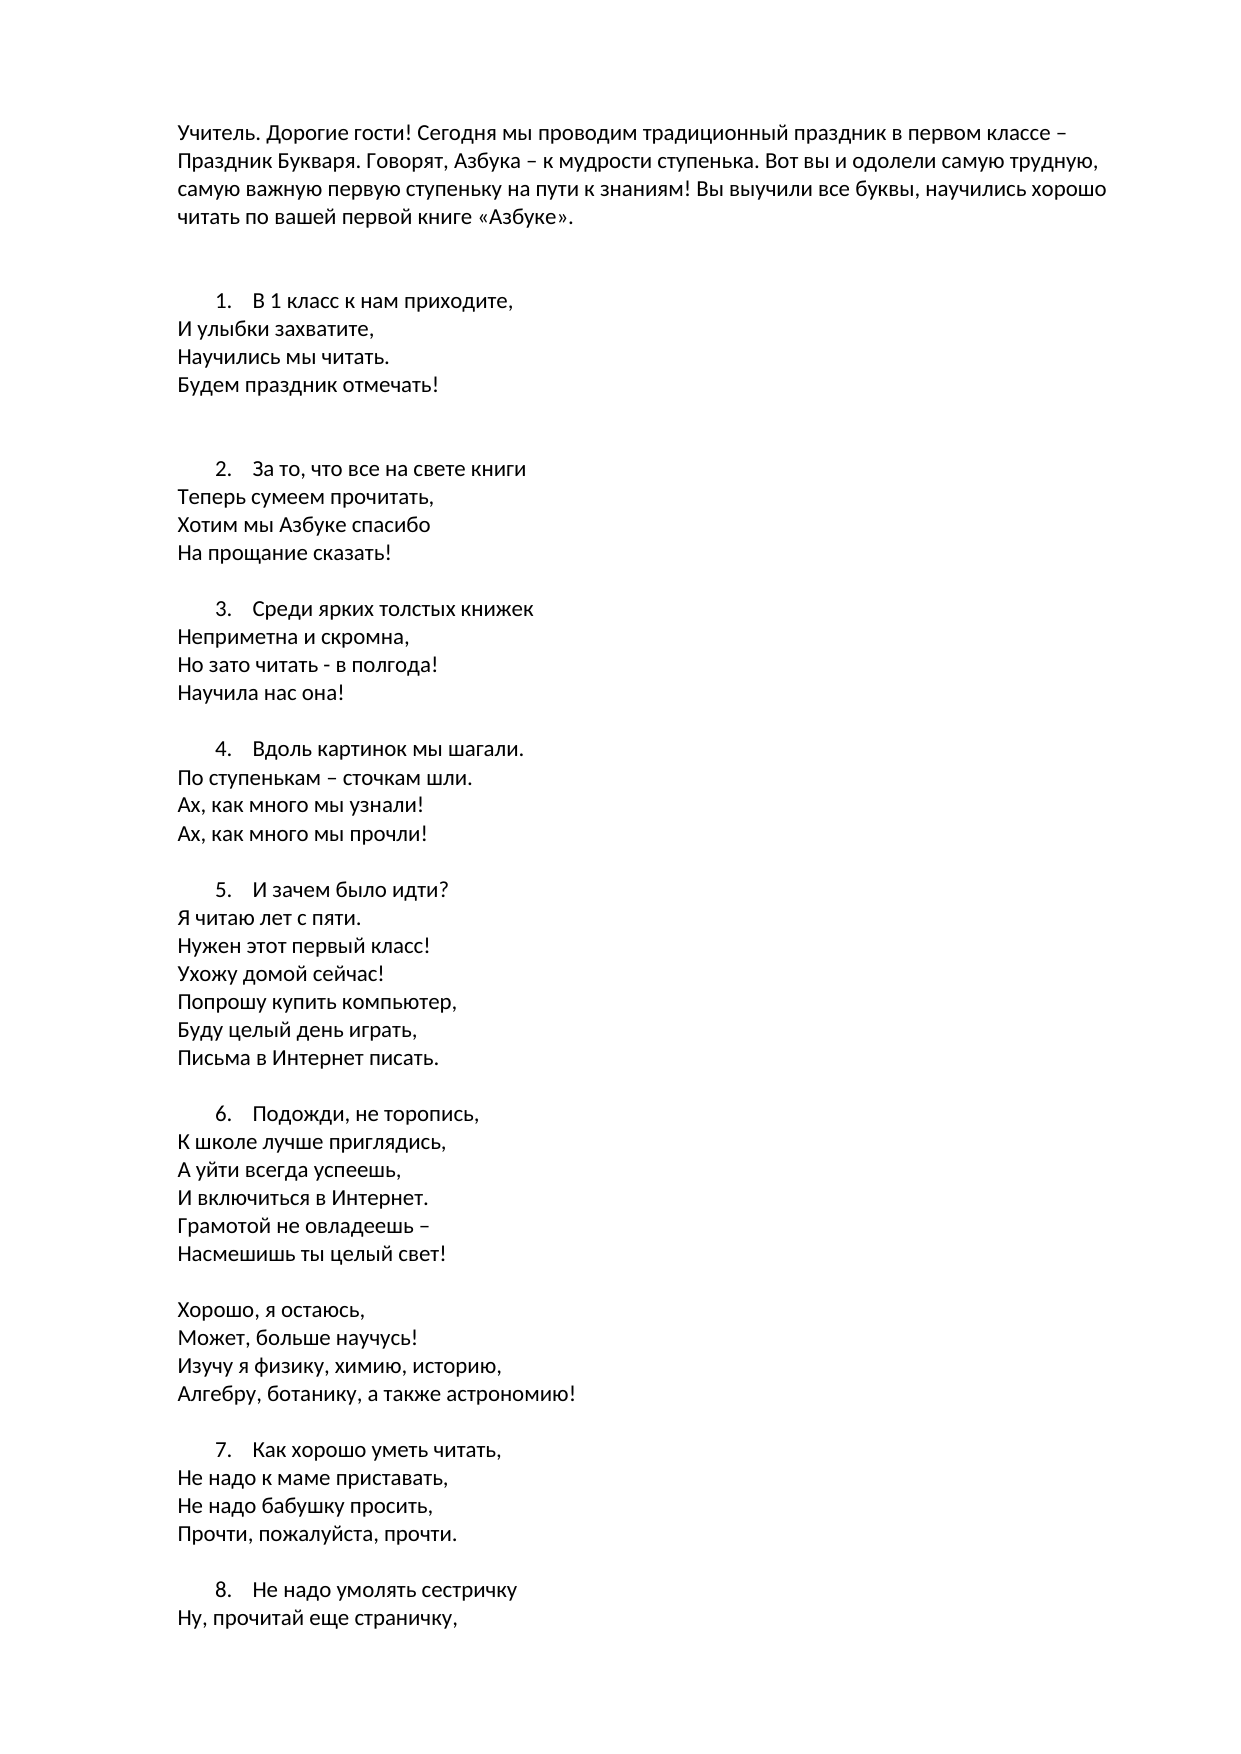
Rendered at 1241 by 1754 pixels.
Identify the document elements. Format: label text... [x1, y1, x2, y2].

list И зачем было идти? [215, 875, 1152, 903]
text По ступенькам – сточкам шли. [177, 763, 1152, 791]
text Письма в Интернет писать. [177, 1043, 1152, 1071]
text Насмешишь ты целый свет! [177, 1239, 1152, 1267]
text И включиться в Интернет. [177, 1183, 1152, 1211]
text А уйти всегда успеешь, [177, 1155, 1152, 1183]
text Может, больше научусь! [177, 1323, 1152, 1351]
text Прочти, пожалуйста, прочти. [177, 1519, 1152, 1547]
list В 1 класс к нам приходите, [215, 286, 1152, 314]
text Не надо бабушку просить, [177, 1491, 1152, 1519]
list Вдоль картинок мы шагали. [215, 734, 1152, 763]
text Попрошу купить компьютер, [177, 987, 1152, 1015]
text И улыбки захватите, [177, 314, 1152, 342]
text Учитель. Дорогие гости! Сегодня мы проводим традиционный праздник в первом классе – Праздник Букваря. Говорят, Азбука – к мудрости ступенька. Вот вы и одолели самую трудную, самую важную первую ступеньку на пути к знаниям! Вы выучили все буквы, научились хорошо читать по вашей первой книге «Азбуке». [177, 118, 1152, 230]
text Теперь сумеем прочитать, [177, 482, 1152, 510]
text К школе лучше приглядись, [177, 1127, 1152, 1155]
text На прощание сказать! [177, 538, 1152, 566]
text Хотим мы Азбуке спасибо [177, 510, 1152, 538]
text Но зато читать - в полгода! [177, 651, 1152, 678]
text Буду целый день играть, [177, 1015, 1152, 1043]
text Я читаю лет с пяти. [177, 903, 1152, 931]
text Грамотой не овладеешь – [177, 1211, 1152, 1239]
text Ну, прочитай еще страничку, [177, 1603, 1152, 1631]
text Неприметна и скромна, [177, 622, 1152, 651]
text Ах, как много мы прочли! [177, 819, 1152, 847]
list Как хорошо уметь читать, [215, 1435, 1152, 1463]
text Ухожу домой сейчас! [177, 959, 1152, 987]
text Алгебру, ботанику, а также астрономию! [177, 1379, 1152, 1407]
list За то, что все на свете книги [215, 454, 1152, 482]
text Научились мы читать. [177, 342, 1152, 370]
text Нужен этот первый класс! [177, 931, 1152, 959]
text Изучу я физику, химию, историю, [177, 1351, 1152, 1379]
text Научила нас она! [177, 678, 1152, 707]
list Подожди, не торопись, [215, 1099, 1152, 1127]
text Хорошо, я остаюсь, [177, 1295, 1152, 1323]
text Будем праздник отмечать! [177, 370, 1152, 398]
list Не надо умолять сестричку [215, 1575, 1152, 1603]
text Ах, как много мы узнали! [177, 791, 1152, 819]
list Среди ярких толстых книжек [215, 594, 1152, 622]
text Не надо к маме приставать, [177, 1463, 1152, 1491]
